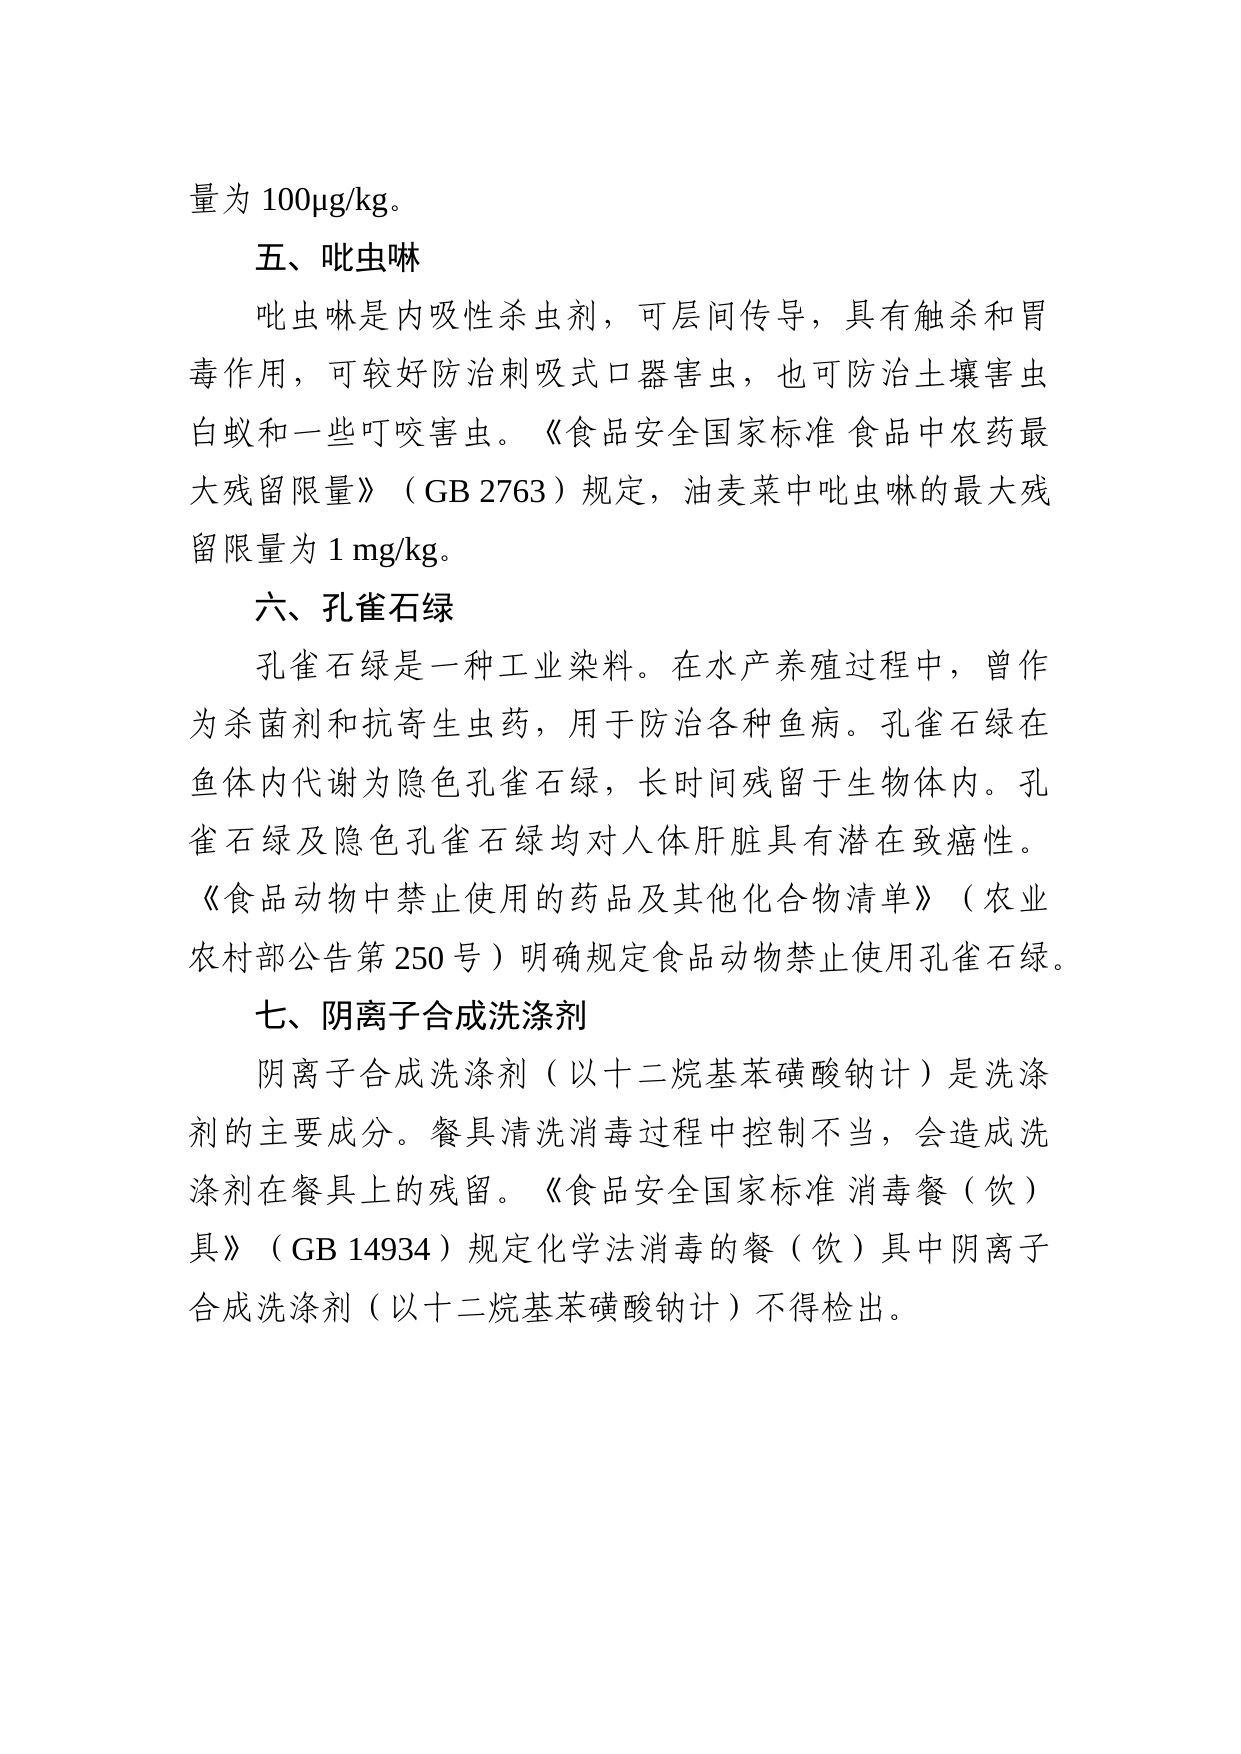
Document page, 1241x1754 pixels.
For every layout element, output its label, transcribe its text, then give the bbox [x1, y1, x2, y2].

text 孔雀石绿是一种工业染料。在水产养殖过程中，曾作为杀菌剂和抗寄生虫药，用于防治各种鱼病。孔雀石绿在鱼体内代谢为隐色孔雀石绿，长时间残留于生物体内。孔雀石绿及隐色孔雀石绿均对人体肝脏具有潜在致癌性。《食品动物中禁止使用的药品及其他化合物清单》（农业农村部公告第250号）明确规定食品动物禁止使用孔雀石绿。 [187, 631, 1053, 981]
text 吡虫啉是内吸性杀虫剂，可层间传导，具有触杀和胃毒作用，可较好防治刺吸式口器害虫，也可防治土壤害虫、白蚁和一些叮咬害虫。《食品安全国家标准 食品中农药最大残留限量》（GB 2763）规定，油麦菜中吡虫啉的最大残留限量为1 mg/kg。 [187, 281, 1053, 572]
list 阴离子合成洗涤剂 [187, 981, 1053, 1039]
text 阴离子合成洗涤剂（以十二烷基苯磺酸钠计）是洗涤剂的主要成分。餐具清洗消毒过程中控制不当，会造成洗涤剂在餐具上的残留。《食品安全国家标准 消毒餐（饮）具》（GB 14934）规定化学法消毒的餐（饮）具中阴离子合成洗涤剂（以十二烷基苯磺酸钠计）不得检出。 [187, 1039, 1053, 1331]
list 吡虫啉 [187, 222, 1053, 281]
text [187, 162, 1053, 222]
list 孔雀石绿 [187, 572, 1053, 631]
